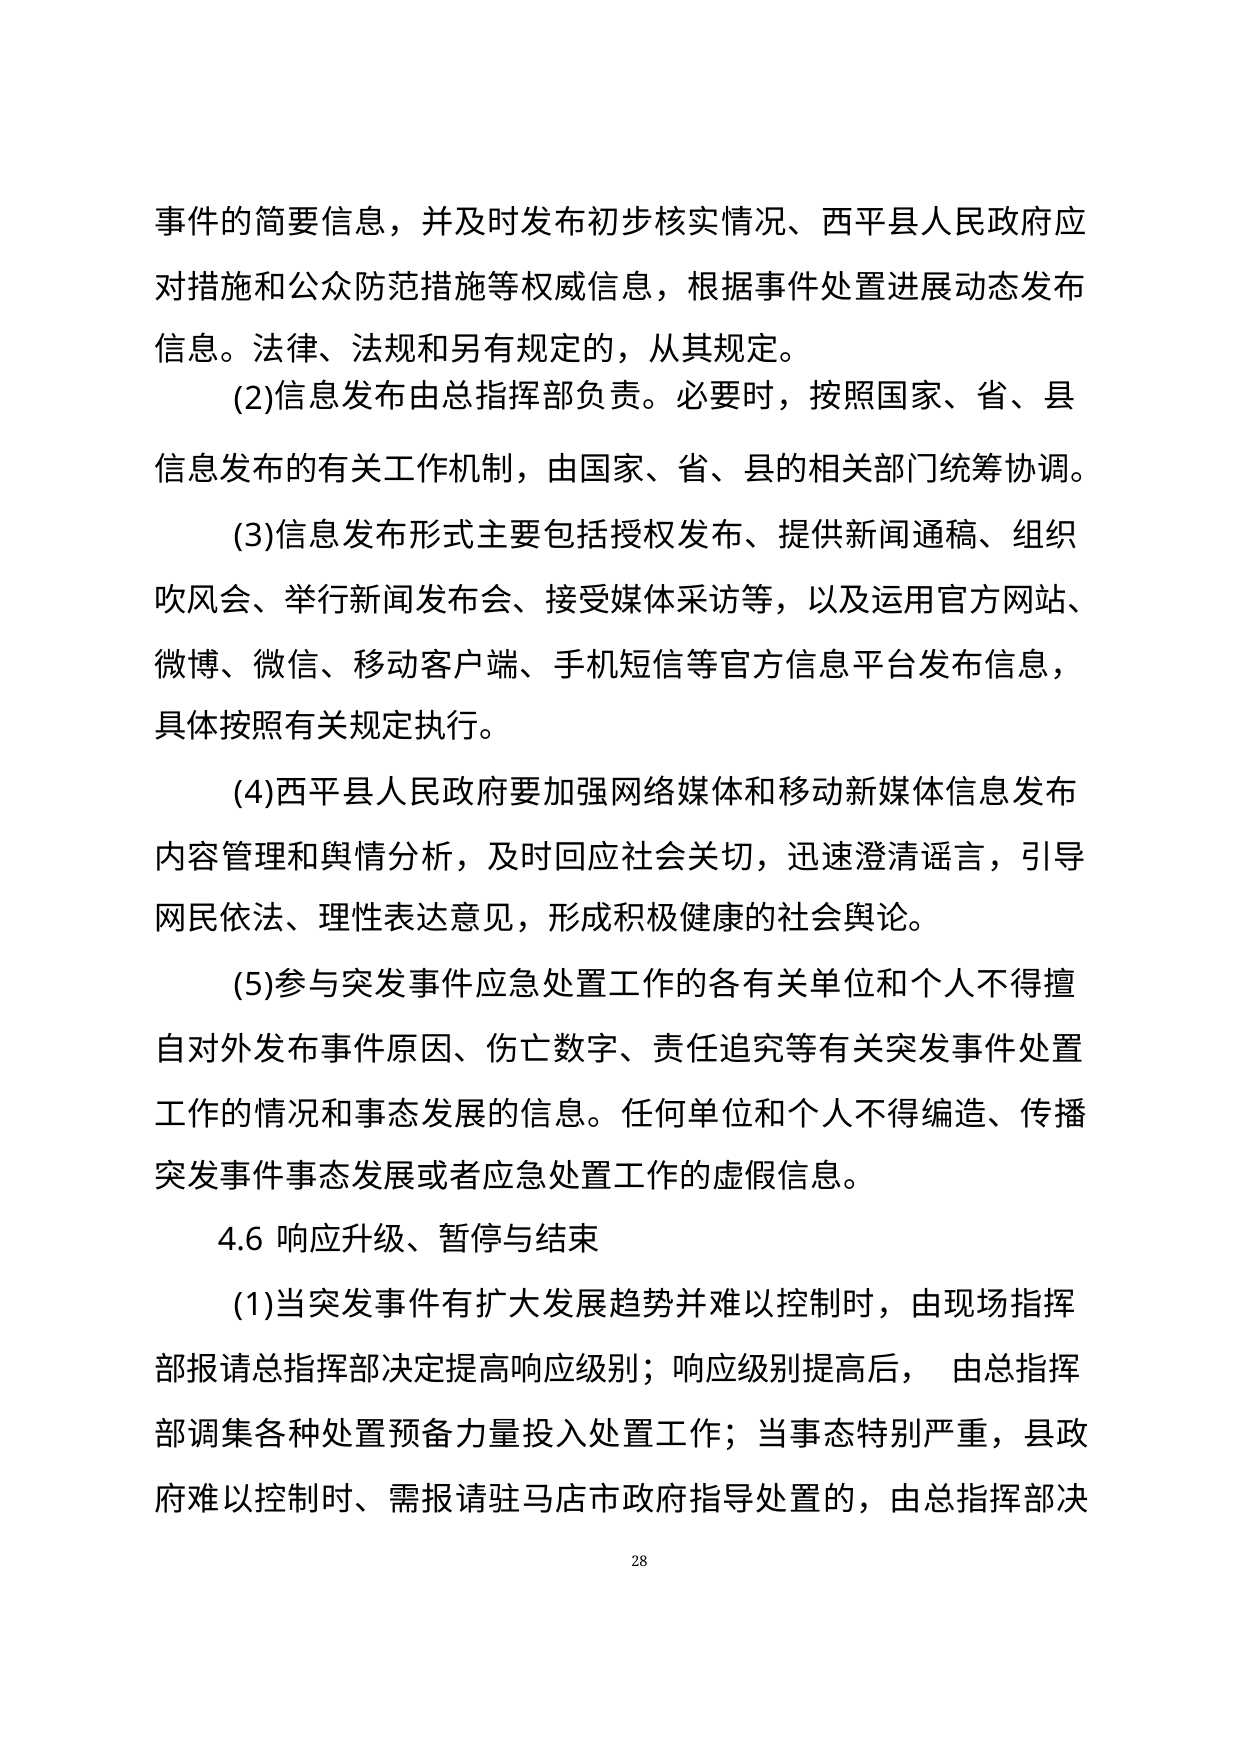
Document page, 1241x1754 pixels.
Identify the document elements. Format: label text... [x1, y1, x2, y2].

text 信息发布的有关工作机制，由国家、省、县的相关部门统筹协调。 [154, 446, 1103, 489]
text (4)西平县人民政府要加强网络媒体和移动新媒体信息发布 内容管理和舆情分析，及时回应社会关切，迅速澄清谣言，引导 [154, 766, 1090, 878]
text (5)参与突发事件应急处置工作的各有关单位和个人不得擅 自对外发布事件原因、伤亡数字、责任追究等有关突发事件处置 工作的情况和事态发展的信息。任何单位和个人不得编造、传播 [154, 958, 1089, 1135]
text (3)信息发布形式主要包括授权发布、提供新闻通稿、组织 吹风会、举行新闻发布会、接受媒体采访等，以及运用官方网站、 微博、微信、移动客户端、手机短信等官方信息平台发布信息， [154, 508, 1100, 685]
text 事件的简要信息，并及时发布初步核实情况、西平县人民政府应 对措施和公众防范措施等权威信息，根据事件处置进展动态发布 [154, 196, 1087, 307]
text 信息。法律、法规和另有规定的，从其规定。 [154, 326, 1103, 369]
text (2)信息发布由总指挥部负责。必要时，按照国家、省、县 [233, 388, 1103, 446]
text (1)当突发事件有扩大发展趋势并难以控制时，由现场指挥 部报请总指挥部决定提高响应级别；响应级别提高后， 由总指挥 部调集各种处置预备力量投入处置工作；当事态特别严重，县政 府难以控制时、需报请驻马店市政府指导处置的，由总指挥部决 [154, 1278, 1089, 1520]
text 具体按照有关规定执行。 [154, 704, 1103, 746]
text 网民依法、理性表达意见，形成积极健康的社会舆论。 [154, 896, 1103, 938]
text 4.6 响应升级、暂停与结束 [218, 1216, 1103, 1259]
text 突发事件事态发展或者应急处置工作的虚假信息。 [154, 1153, 1103, 1196]
